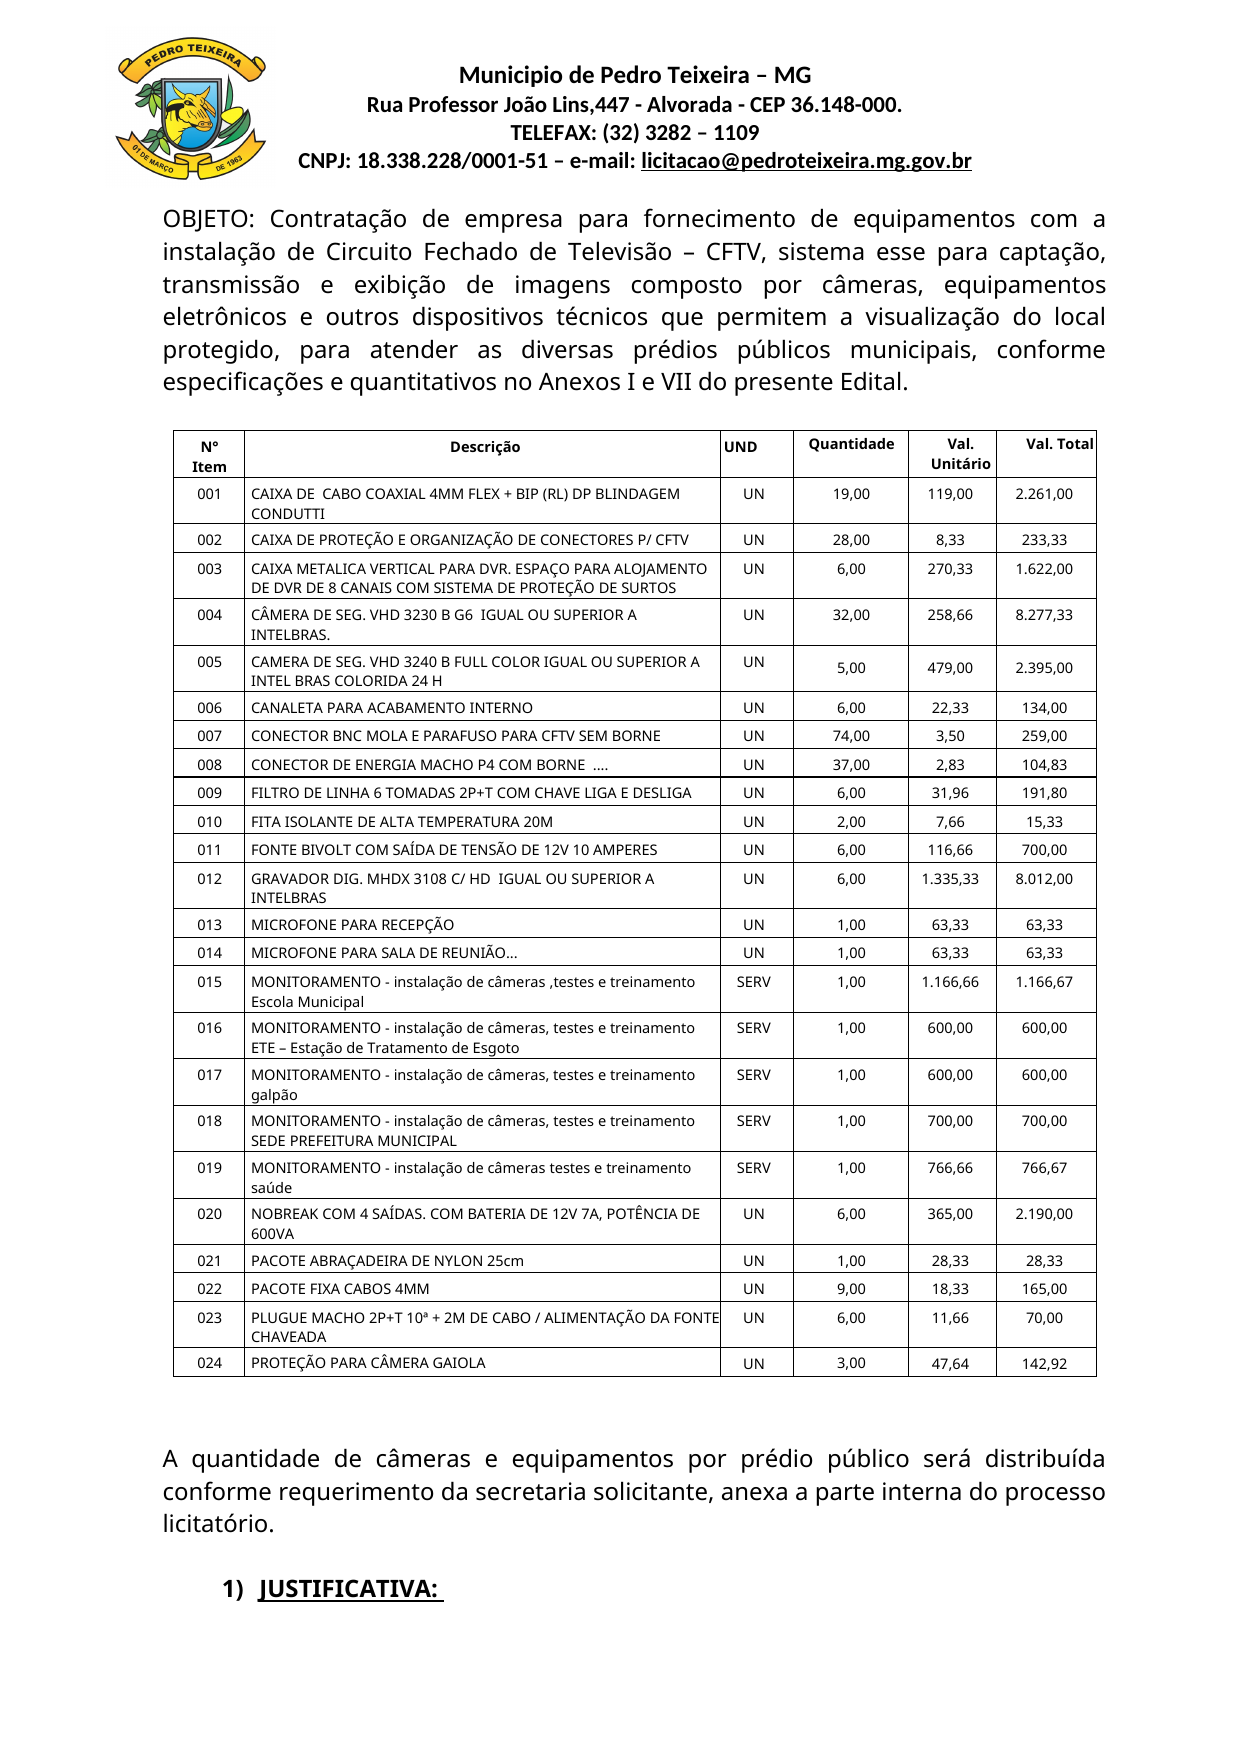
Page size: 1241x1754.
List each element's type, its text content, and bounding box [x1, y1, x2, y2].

table_cell 6,00 [794, 863, 908, 908]
table_cell 1.166,67 [997, 966, 1096, 1012]
table_cell 1,00 [794, 1152, 908, 1197]
table_cell 700,00 [997, 834, 1096, 862]
table_cell 6,00 [794, 692, 908, 719]
table_cell UN [721, 553, 793, 598]
table_cell UN [721, 863, 793, 908]
table_cell SERV [721, 1059, 793, 1104]
table_cell 74,00 [794, 721, 908, 748]
table_cell 1.335,33 [909, 863, 996, 908]
table_cell 365,00 [909, 1199, 996, 1244]
table_cell 1,00 [794, 938, 908, 965]
table_cell GRAVADOR DIG. MHDX 3108 C/ HD IGUAL OU SUPERIOR A INTELBRAS [245, 863, 720, 908]
table_cell 47,64 [909, 1348, 996, 1376]
table_cell PROTEÇÃO PARA CÂMERA GAIOLA [245, 1348, 720, 1376]
table_cell 2.190,00 [997, 1199, 1096, 1244]
table_cell 63,33 [909, 938, 996, 965]
table_cell UN [721, 692, 793, 719]
table_cell 104,83 [997, 749, 1096, 776]
table_cell 11,66 [909, 1302, 996, 1347]
table_cell UN [721, 646, 793, 691]
table_cell 70,00 [997, 1302, 1096, 1347]
table_cell 28,00 [794, 524, 908, 552]
text A quantidade de câmeras e equipamentos por prédio público será distribuída conforme requerimento da secretaria solicitante, anexa a parte interna do processo licitatório. [162, 1442, 1107, 1540]
table_cell 1,00 [794, 1245, 908, 1272]
table_cell UN [721, 938, 793, 965]
table_cell 009 [174, 778, 244, 805]
table_cell 2.395,00 [997, 646, 1096, 691]
table_cell 600,00 [909, 1059, 996, 1104]
table_cell 22,33 [909, 692, 996, 719]
table_cell 63,33 [997, 938, 1096, 965]
table_cell NOBREAK COM 4 SAÍDAS. COM BATERIA DE 12V 7A, POTÊNCIA DE 600VA [245, 1199, 720, 1244]
table_cell 191,80 [997, 778, 1096, 805]
table_cell 116,66 [909, 834, 996, 862]
table_cell 63,33 [997, 909, 1096, 937]
table_cell 7,66 [909, 806, 996, 833]
table_cell UN [721, 1199, 793, 1244]
table_cell 479,00 [909, 646, 996, 691]
table_cell UN [721, 778, 793, 805]
table_cell FITA ISOLANTE DE ALTA TEMPERATURA 20M [245, 806, 720, 833]
table_cell MONITORAMENTO - instalação de câmeras testes e treinamento saúde [245, 1152, 720, 1197]
table_cell CAIXA METALICA VERTICAL PARA DVR. ESPAÇO PARA ALOJAMENTO DE DVR DE 8 CANAIS COM SISTEMA DE PROTEÇÃO DE SURTOS [245, 553, 720, 598]
table_cell 6,00 [794, 1199, 908, 1244]
table_cell UN [721, 524, 793, 552]
table_cell 6,00 [794, 1302, 908, 1347]
table_cell 119,00 [909, 478, 996, 523]
table_cell 007 [174, 721, 244, 748]
table_cell 28,33 [909, 1245, 996, 1272]
table_cell UN [721, 599, 793, 645]
table_cell UN [721, 806, 793, 833]
table_cell 1,00 [794, 1059, 908, 1104]
table_cell 233,33 [997, 524, 1096, 552]
table_cell 002 [174, 524, 244, 552]
table_cell MONITORAMENTO - instalação de câmeras, testes e treinamento ETE – Estação de Tratamento de Esgoto [245, 1013, 720, 1058]
table_cell MONITORAMENTO - instalação de câmeras, testes e treinamento galpão [245, 1059, 720, 1104]
table_cell CONECTOR BNC MOLA E PARAFUSO PARA CFTV SEM BORNE [245, 721, 720, 748]
table_cell 28,33 [997, 1245, 1096, 1272]
table_header Val. Unitário [909, 431, 996, 477]
picture [104, 26, 277, 188]
table_cell 024 [174, 1348, 244, 1376]
table_cell 2,83 [909, 749, 996, 776]
table_cell 013 [174, 909, 244, 937]
table_cell FONTE BIVOLT COM SAÍDA DE TENSÃO DE 12V 10 AMPERES [245, 834, 720, 862]
table_cell 600,00 [909, 1013, 996, 1058]
table_cell CÂMERA DE SEG. VHD 3230 B G6 IGUAL OU SUPERIOR A INTELBRAS. [245, 599, 720, 645]
table_cell 18,33 [909, 1273, 996, 1301]
table_header UND [721, 431, 793, 477]
table_cell SERV [721, 1106, 793, 1151]
table_cell 016 [174, 1013, 244, 1058]
table_cell UN [721, 909, 793, 937]
table_cell 3,50 [909, 721, 996, 748]
table_cell 015 [174, 966, 244, 1012]
text OBJETO: Contratação de empresa para fornecimento de equipamentos com a instalação de Circuito Fechado de Televisão – CFTV, sistema esse para captação, transmissão e exibição de imagens composto por câmeras, equipamentos eletrônicos e outros dispositivos técnicos que permitem a visualização do local protegido, para atender as diversas prédios públicos municipais, conforme especificações e quantitativos no Anexos I e VII do presente Edital. [162, 202, 1107, 398]
table_header Descrição [245, 431, 720, 477]
table_cell 011 [174, 834, 244, 862]
table_cell 165,00 [997, 1273, 1096, 1301]
table_cell 15,33 [997, 806, 1096, 833]
table_cell 021 [174, 1245, 244, 1272]
table_cell 19,00 [794, 478, 908, 523]
table_cell SERV [721, 966, 793, 1012]
table_cell 6,00 [794, 834, 908, 862]
table_cell 31,96 [909, 778, 996, 805]
table_cell 134,00 [997, 692, 1096, 719]
table_cell 8,33 [909, 524, 996, 552]
table_header N° Item [174, 431, 244, 477]
table_cell 020 [174, 1199, 244, 1244]
table_cell 019 [174, 1152, 244, 1197]
table_cell 700,00 [997, 1106, 1096, 1151]
table_cell MICROFONE PARA SALA DE REUNIÃO... [245, 938, 720, 965]
table_cell 012 [174, 863, 244, 908]
table_cell 6,00 [794, 778, 908, 805]
table_cell 1,00 [794, 966, 908, 1012]
table_cell CAIXA DE PROTEÇÃO E ORGANIZAÇÃO DE CONECTORES P/ CFTV [245, 524, 720, 552]
table_cell 1.622,00 [997, 553, 1096, 598]
table_cell 600,00 [997, 1059, 1096, 1104]
table_header Val. Total [997, 431, 1096, 477]
table_cell 1,00 [794, 1106, 908, 1151]
table_cell 5,00 [794, 646, 908, 691]
table_cell 004 [174, 599, 244, 645]
table_cell 6,00 [794, 553, 908, 598]
table_cell UN [721, 1348, 793, 1376]
table_cell SERV [721, 1013, 793, 1058]
table_cell MICROFONE PARA RECEPÇÃO [245, 909, 720, 937]
table_cell UN [721, 721, 793, 748]
list JUSTIFICATIVA: [222, 1572, 1107, 1605]
table_cell 270,33 [909, 553, 996, 598]
table_cell PACOTE FIXA CABOS 4MM [245, 1273, 720, 1301]
table_cell UN [721, 1245, 793, 1272]
table_cell 63,33 [909, 909, 996, 937]
table_cell 600,00 [997, 1013, 1096, 1058]
table_cell 001 [174, 478, 244, 523]
table_cell CONECTOR DE ENERGIA MACHO P4 COM BORNE .... [245, 749, 720, 776]
table_cell 014 [174, 938, 244, 965]
table_cell 2,00 [794, 806, 908, 833]
table_cell 8.277,33 [997, 599, 1096, 645]
table_cell MONITORAMENTO - instalação de câmeras, testes e treinamento SEDE PREFEITURA MUNICIPAL [245, 1106, 720, 1151]
table_cell 022 [174, 1273, 244, 1301]
table_cell UN [721, 1302, 793, 1347]
table_header Quantidade [794, 431, 908, 477]
table_cell CAMERA DE SEG. VHD 3240 B FULL COLOR IGUAL OU SUPERIOR A INTEL BRAS COLORIDA 24 H [245, 646, 720, 691]
table_cell 766,67 [997, 1152, 1096, 1197]
table_cell CANALETA PARA ACABAMENTO INTERNO [245, 692, 720, 719]
table_cell 258,66 [909, 599, 996, 645]
table_cell 017 [174, 1059, 244, 1104]
table_cell 8.012,00 [997, 863, 1096, 908]
table_cell UN [721, 834, 793, 862]
table_cell 005 [174, 646, 244, 691]
table_cell 9,00 [794, 1273, 908, 1301]
table_cell 700,00 [909, 1106, 996, 1151]
table_cell 2.261,00 [997, 478, 1096, 523]
table_cell UN [721, 478, 793, 523]
table_cell 1.166,66 [909, 966, 996, 1012]
table_cell 018 [174, 1106, 244, 1151]
table_cell 32,00 [794, 599, 908, 645]
table_cell 010 [174, 806, 244, 833]
table_cell 023 [174, 1302, 244, 1347]
table_cell MONITORAMENTO - instalação de câmeras ,testes e treinamento Escola Municipal [245, 966, 720, 1012]
table_cell 3,00 [794, 1348, 908, 1376]
table_cell 006 [174, 692, 244, 719]
table_cell PACOTE ABRAÇADEIRA DE NYLON 25cm [245, 1245, 720, 1272]
table_cell SERV [721, 1152, 793, 1197]
table_cell 1,00 [794, 909, 908, 937]
table_cell FILTRO DE LINHA 6 TOMADAS 2P+T COM CHAVE LIGA E DESLIGA [245, 778, 720, 805]
table_cell UN [721, 1273, 793, 1301]
table_cell 003 [174, 553, 244, 598]
table_cell 37,00 [794, 749, 908, 776]
table_cell 008 [174, 749, 244, 776]
table_cell 142,92 [997, 1348, 1096, 1376]
table_cell 259,00 [997, 721, 1096, 748]
table_cell UN [721, 749, 793, 776]
table_cell CAIXA DE CABO COAXIAL 4MM FLEX + BIP (RL) DP BLINDAGEM CONDUTTI [245, 478, 720, 523]
table_cell 1,00 [794, 1013, 908, 1058]
table_cell 766,66 [909, 1152, 996, 1197]
table_cell PLUGUE MACHO 2P+T 10ª + 2M DE CABO / ALIMENTAÇÃO DA FONTE CHAVEADA [245, 1302, 720, 1347]
